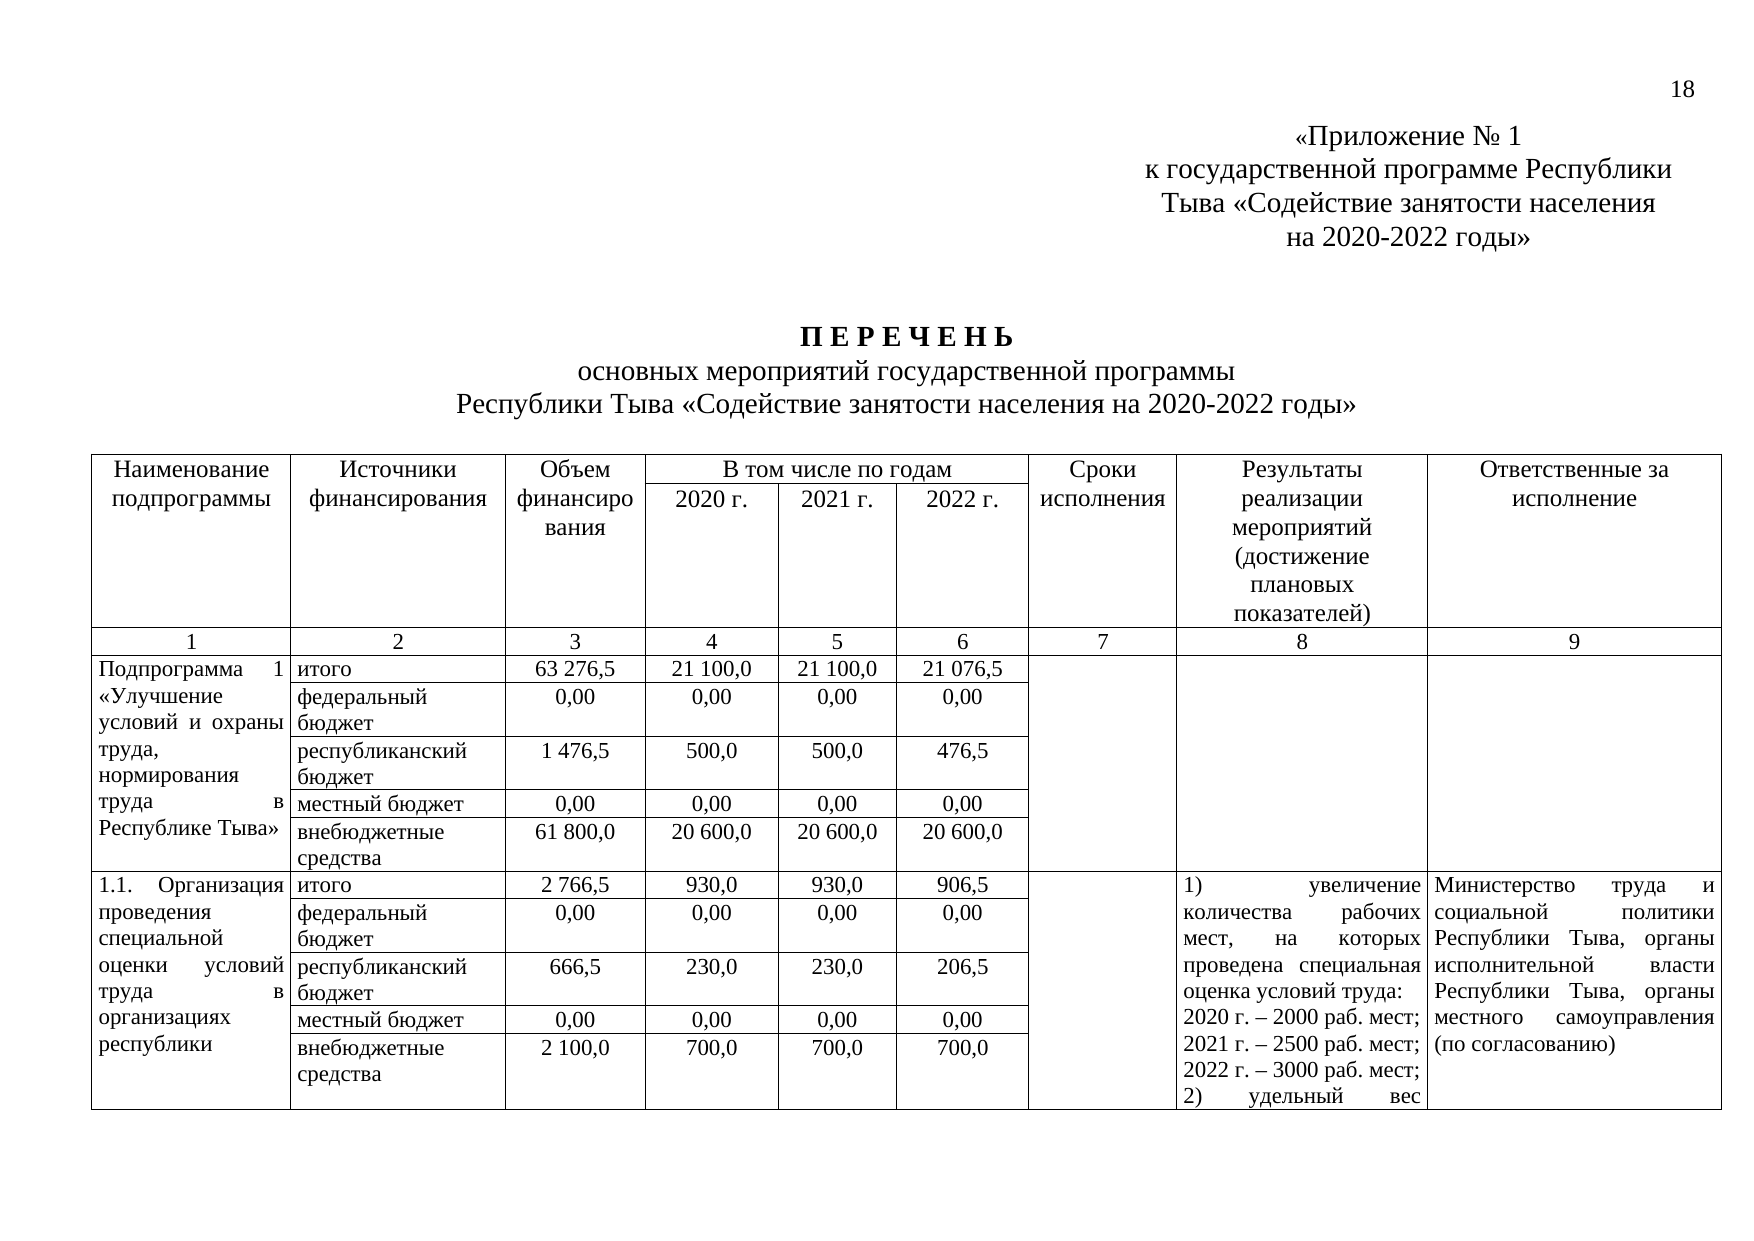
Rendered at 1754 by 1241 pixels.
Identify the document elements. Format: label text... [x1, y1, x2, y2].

table_cell 666,5 [506, 953, 645, 1005]
table_cell 0,00 [506, 683, 645, 736]
table_cell федеральный бюджет [291, 683, 505, 736]
table_cell 0,00 [646, 683, 778, 736]
table_cell итого [291, 656, 505, 682]
table_cell 0,00 [779, 899, 896, 952]
table_cell 20 600,0 [646, 818, 778, 871]
table_header Сроки исполнения [1029, 455, 1176, 627]
table_cell [1177, 656, 1427, 871]
table_header Ответственные за исполнение [1428, 455, 1721, 627]
table_cell Министерство труда и социальной политики Республики Тыва, органы исполнительной власти Республики Тыва, органы местного самоуправления (по согласованию) [1428, 872, 1721, 1109]
table_cell 700,0 [646, 1034, 778, 1109]
table_cell 61 800,0 [506, 818, 645, 871]
table_cell 700,0 [779, 1034, 896, 1109]
table_header Наименование подпрограммы [92, 455, 290, 627]
text «Приложение № 1 [1122, 118, 1695, 152]
table_cell 6 [897, 628, 1028, 654]
table_cell 0,00 [506, 899, 645, 952]
text на 2020-2022 годы» [1122, 219, 1695, 252]
table_cell 0,00 [506, 790, 645, 817]
table_cell республиканский бюджет [291, 737, 505, 789]
table_cell 0,00 [897, 790, 1028, 817]
table_cell 1) увеличение количества рабочих мест, на которых проведена специальная оценка условий труда: 2020 г. – 2000 раб. мест; 2021 г. – 2500 раб. мест; 2022 г. – 3000 раб. мест; 2) удельный вес рабочих мест, на которых проведена специальная [1177, 872, 1427, 1109]
table_cell 1 476,5 [506, 737, 645, 789]
table_cell итого [291, 872, 505, 898]
table_cell 20 600,0 [897, 818, 1028, 871]
table_cell 0,00 [779, 683, 896, 736]
table_cell [1029, 656, 1176, 871]
table_cell 2 100,0 [506, 1034, 645, 1109]
table_cell внебюджетные средства [291, 818, 505, 871]
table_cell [291, 1034, 505, 1109]
table_cell республиканский бюджет [291, 953, 505, 1005]
table_cell 2020 г. [646, 484, 778, 627]
table_cell 2 766,5 [506, 872, 645, 898]
table_cell местный бюджет [291, 1006, 505, 1033]
table_cell 230,0 [779, 953, 896, 1005]
table_cell 0,00 [779, 790, 896, 817]
table_cell 20 600,0 [779, 818, 896, 871]
table_header Источники финансирования [291, 455, 505, 627]
title основных мероприятий государственной программы [118, 353, 1695, 386]
table_cell Подпрограмма 1 «Улучшение условий и охраны труда, нормирования труда в Республике Тыва» [92, 656, 290, 871]
table_cell федеральный бюджет [291, 899, 505, 952]
table_cell 4 [646, 628, 778, 654]
table_cell 700,0 [897, 1034, 1028, 1109]
text к государственной программе Республики Тыва «Содействие занятости населения [1122, 152, 1695, 219]
table_cell 3 [506, 628, 645, 654]
table_cell [1428, 656, 1721, 871]
table_cell 0,00 [897, 1006, 1028, 1033]
table_cell 0,00 [646, 790, 778, 817]
table_cell 2022 г. [897, 484, 1028, 627]
table_cell 500,0 [779, 737, 896, 789]
table_cell 1 [92, 628, 290, 654]
table_cell 0,00 [646, 1006, 778, 1033]
table_cell 500,0 [646, 737, 778, 789]
table_cell 2 [291, 628, 505, 654]
table_header Объем финансирования [506, 455, 645, 627]
table_cell 21 100,0 [779, 656, 896, 682]
table_cell 206,5 [897, 953, 1028, 1005]
table_header В том числе по годам [646, 455, 1028, 483]
table_cell 5 [779, 628, 896, 654]
table_cell 2021 г. [779, 484, 896, 627]
title Республики Тыва «Содействие занятости населения на 2020-2022 годы» [118, 386, 1695, 420]
table_cell 1.1. Организация проведения специальной оценки условий труда в организациях республики [92, 872, 290, 1109]
table_cell 230,0 [646, 953, 778, 1005]
table_cell 8 [1177, 628, 1427, 654]
table_cell 63 276,5 [506, 656, 645, 682]
table_cell 0,00 [779, 1006, 896, 1033]
table_cell 21 076,5 [897, 656, 1028, 682]
table_cell 7 [1029, 628, 1176, 654]
table_cell [1029, 872, 1176, 1109]
table_cell 930,0 [779, 872, 896, 898]
table_cell 0,00 [506, 1006, 645, 1033]
table_cell 9 [1428, 628, 1721, 654]
table_cell 0,00 [646, 899, 778, 952]
table_cell 0,00 [897, 899, 1028, 952]
title П Е Р Е Ч Е Н Ь [118, 319, 1695, 353]
table_cell 0,00 [897, 683, 1028, 736]
table_cell 21 100,0 [646, 656, 778, 682]
table_cell 476,5 [897, 737, 1028, 789]
table_cell местный бюджет [291, 790, 505, 817]
table_cell 930,0 [646, 872, 778, 898]
table_cell 906,5 [897, 872, 1028, 898]
table_header Результаты реализации мероприятий (достижение плановых показателей) [1177, 455, 1427, 627]
